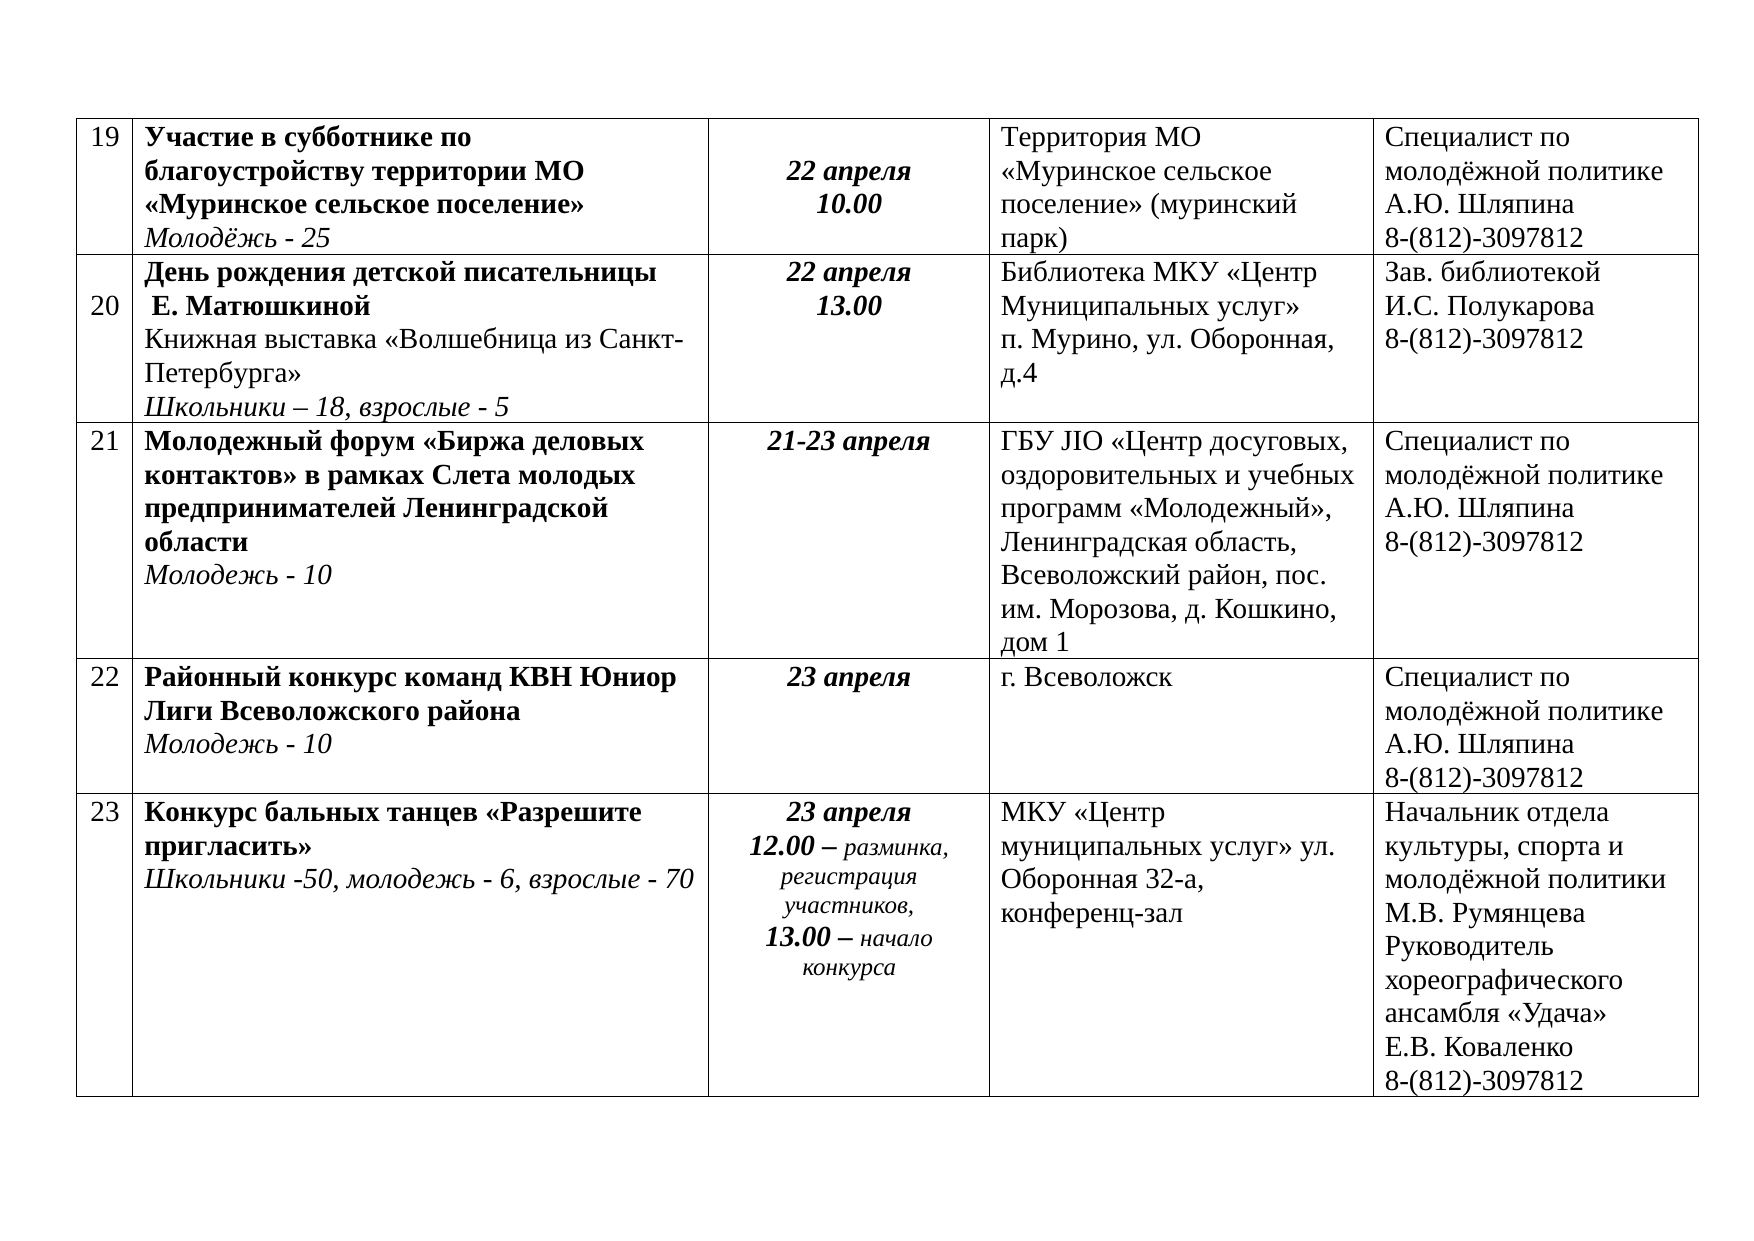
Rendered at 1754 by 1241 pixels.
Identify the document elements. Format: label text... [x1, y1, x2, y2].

table_cell Молодежный форум «Биржа деловых контактов» в рамках Слета молодых предпринимателей Ленинградской области Молодежь - 10 [133, 423, 708, 658]
table_cell г. Всеволожск [990, 659, 1373, 793]
table_cell Библиотека МКУ «Центр Муниципальных услуг» п. Мурино, ул. Оборонная, д.4 [990, 255, 1373, 422]
table_cell Районный конкурс команд КВН Юниор Лиги Всеволожского района Молодежь - 10 [133, 659, 708, 793]
table_cell 22 апреля 13.00 [709, 255, 989, 422]
table_cell Территория МО «Муринское сельское поселение» (муринский парк) [990, 119, 1373, 253]
table_cell Специалист по молодёжной политике А.Ю. Шляпина 8-(812)-3097812 [1374, 119, 1698, 253]
table_cell День рождения детской писательницы Е. Матюшкиной Книжная выставка «Волшебница из Санкт-Петербурга» Школьники – 18, взрослые - 5 [133, 255, 708, 422]
table_cell Специалист по молодёжной политике А.Ю. Шляпина 8-(812)-3097812 [1374, 659, 1698, 793]
table_cell МКУ «Центр муниципальных услуг» ул. Оборонная 32-а, конференц-зал [990, 794, 1373, 1096]
table_cell 22 [77, 659, 132, 793]
table_cell Специалист по молодёжной политике А.Ю. Шляпина 8-(812)-3097812 [1374, 423, 1698, 658]
table_cell Начальник отдела культуры, спорта и молодёжной политики М.В. Румянцева Руководитель хореографического ансамбля «Удача» Е.В. Коваленко 8-(812)-3097812 [1374, 794, 1698, 1096]
table_cell 22 апреля 10.00 [709, 119, 989, 253]
table_cell 20 [77, 255, 132, 422]
table_cell 21-23 апреля [709, 423, 989, 658]
table_cell Участие в субботнике по благоустройству территории МО «Муринское сельское поселение» Молодёжь - 25 [133, 119, 708, 253]
table_cell ГБУ JIO «Центр досуговых, оздоровительных и учебных программ «Молодежный», Ленинградская область, Всеволожский район, пос. им. Морозова, д. Кошкино, дом 1 [990, 423, 1373, 658]
table_cell 23 [77, 794, 132, 1096]
table_cell 23 апреля [709, 659, 989, 793]
table_cell 19 [77, 119, 132, 253]
table_cell Конкурс бальных танцев «Разрешите пригласить» Школьники -50, молодежь - 6, взрослые - 70 [133, 794, 708, 1096]
table_cell 23 апреля 12.00 – разминка, регистрация участников, 13.00 – начало конкурса [709, 794, 989, 1096]
table_cell 21 [77, 423, 132, 658]
table_cell Зав. библиотекой И.С. Полукарова 8-(812)-3097812 [1374, 255, 1698, 422]
